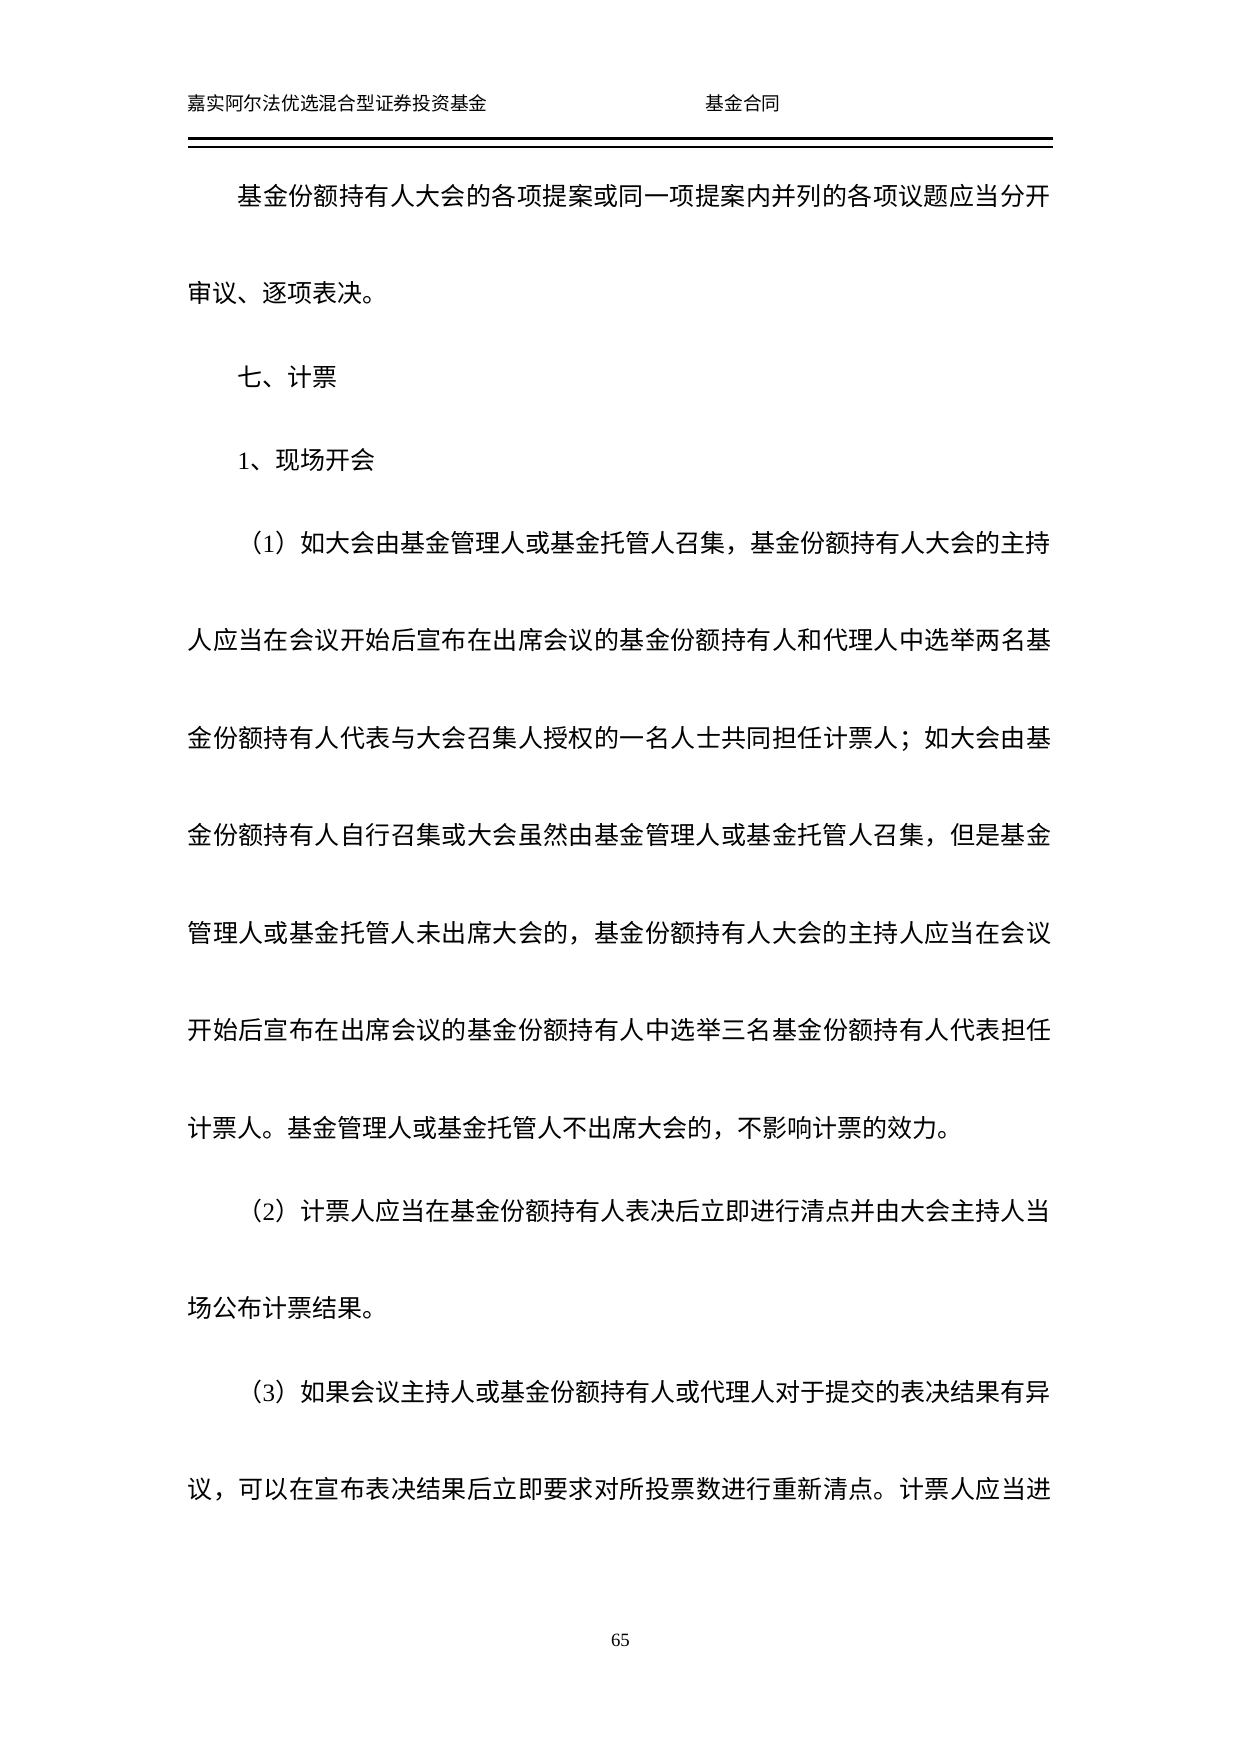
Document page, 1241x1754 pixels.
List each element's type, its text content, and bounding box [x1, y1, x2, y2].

text （2）计票人应当在基金份额持有人表决后立即进行清点并由大会主持人当场公布计票结果。 [187, 1177, 1053, 1339]
text 七、计票 [187, 343, 1053, 408]
text 1、现场开会 [187, 426, 1053, 491]
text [187, 1358, 1053, 1520]
text （1）如大会由基金管理人或基金托管人召集，基金份额持有人大会的主持人应当在会议开始后宣布在出席会议的基金份额持有人和代理人中选举两名基金份额持有人代表与大会召集人授权的一名人士共同担任计票人；如大会由基金份额持有人自行召集或大会虽然由基金管理人或基金托管人召集，但是基金管理人或基金托管人未出席大会的，基金份额持有人大会的主持人应当在会议开始后宣布在出席会议的基金份额持有人中选举三名基金份额持有人代表担任计票人。基金管理人或基金托管人不出席大会的，不影响计票的效力。 [187, 509, 1053, 1159]
text 基金份额持有人大会的各项提案或同一项提案内并列的各项议题应当分开审议、逐项表决。 [187, 162, 1053, 324]
